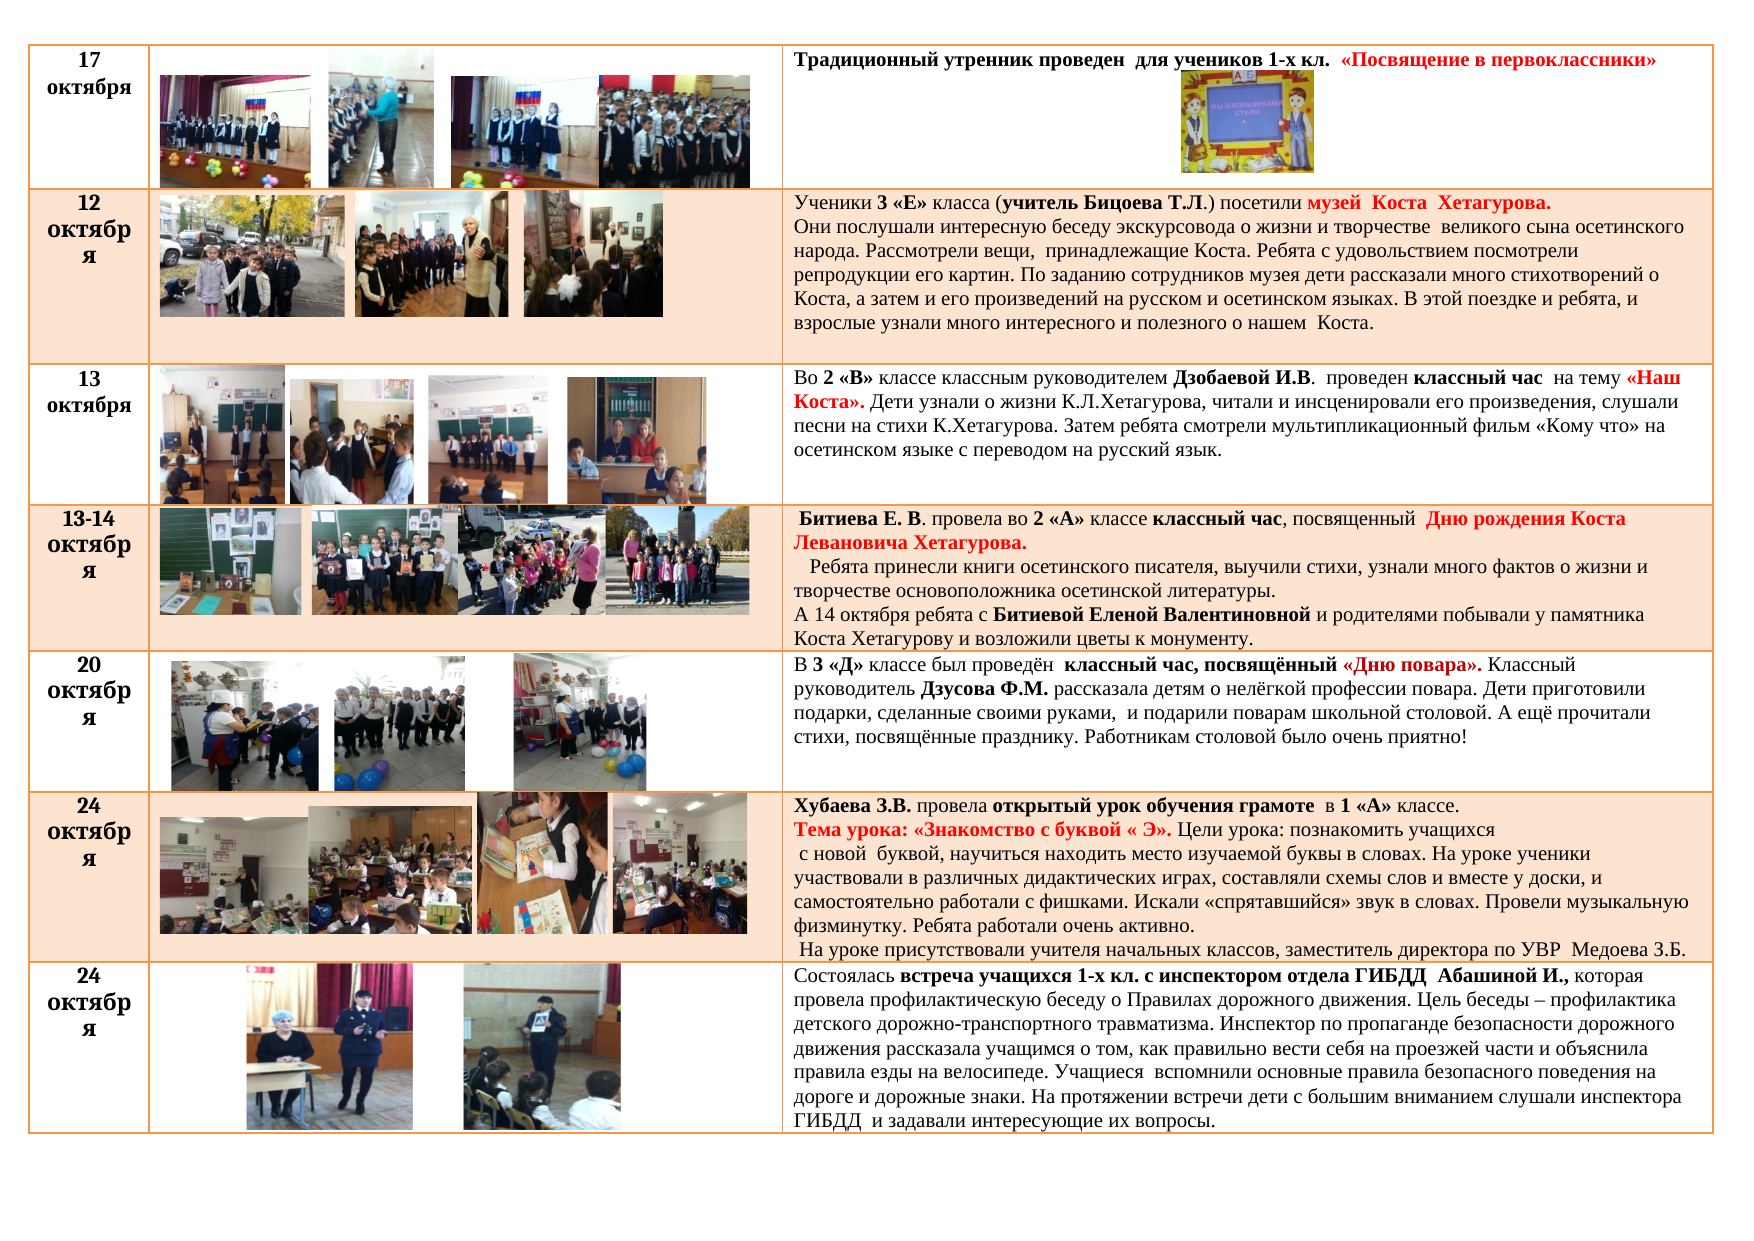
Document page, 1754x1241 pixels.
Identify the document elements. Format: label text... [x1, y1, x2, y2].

table_cell [150, 963, 782, 1132]
picture [159, 365, 285, 504]
table_cell 20 октября [30, 652, 148, 791]
picture [247, 964, 413, 1130]
picture [290, 379, 414, 504]
picture [159, 508, 302, 615]
table_cell [150, 793, 782, 961]
table_cell 24 октября [30, 963, 148, 1132]
table_cell [150, 506, 782, 650]
table_cell [150, 46, 782, 188]
table_cell Хубаева З.В. провела открытый урок обучения грамоте в 1 «А» классе. Тема урока: «Знакомство с буквой « Э». Цели урока: познакомить учащихся с новой буквой, научиться находить место изучаемой буквы в словах. На уроке ученики участвовали в различных дидактических играх, составляли схемы слов и вместе у доски, и самостоятельно работали с фишками. Искали «спрятавшийся» звук в словах. Провели музыкальную физминутку. Ребята работали очень активно. На уроке присутствовали учителя начальных классов, заместитель директора по УВР Медоева З.Б. [783, 793, 1712, 961]
table_cell В 3 «Д» классе был проведён классный час, посвящённый «Дню повара». Классный руководитель Дзусова Ф.М. рассказала детям о нелёгкой профессии повара. Дети приготовили подарки, сделанные своими руками, и подарили поварам школьной столовой. А ещё прочитали стихи, посвящённые празднику. Работникам столовой было очень приятно! [783, 652, 1712, 791]
picture [334, 656, 465, 791]
table_cell [285, 365, 782, 503]
table_cell Во 2 «В» классе классным руководителем Дзобаевой И.В. проведен классный час на тему «Наш Коста». Дети узнали о жизни К.Л.Хетагурова, читали и инсценировали его произведения, слушали песни на стихи К.Хетагурова. Затем ребята смотрели мультипликационный фильм «Кому что» на осетинском языке с переводом на русский язык. [783, 365, 1712, 503]
picture [513, 653, 647, 791]
table_cell [150, 652, 782, 791]
table_cell Битиева Е. В. провела во 2 «А» классе классный час, посвященный Дню рождения Коста Левановича Хетагурова. Ребята принесли книги осетинского писателя, выучили стихи, узнали много фактов о жизни и творчестве основоположника осетинской литературы. А 14 октября ребята с Битиевой Еленой Валентиновной и родителями побывали у памятника Коста Хетагурову и возложили цветы к монументу. [783, 506, 1712, 650]
table_cell 12 октября [30, 190, 148, 363]
picture [523, 190, 663, 317]
picture [311, 505, 750, 615]
picture [355, 191, 509, 317]
picture [477, 792, 608, 934]
picture [612, 793, 748, 934]
picture [159, 75, 311, 188]
picture [464, 964, 620, 1130]
table_cell 13 октября [30, 365, 148, 503]
table_cell Состоялась встреча учащихся 1-х кл. с инспектором отдела ГИБДД Абашиной И., которая провела профилактическую беседу о Правилах дорожного движения. Цель беседы – профилактика детского дорожно-транспортного травматизма. Инспектор по пропаганде безопасности дорожного движения рассказала учащимся о том, как правильно вести себя на проезжей части и объяснила правила езды на велосипеде. Учащиеся вспомнили основные правила безопасного поведения на дороге и дорожные знаки. На протяжении встречи дети с большим вниманием слушали инспектора ГИБДД и задавали интересующие их вопросы. [783, 963, 1712, 1132]
picture [159, 806, 472, 934]
picture [171, 661, 319, 791]
picture [451, 75, 750, 188]
table_cell 13-14 октября [30, 506, 148, 650]
table_cell 17 октября [30, 46, 148, 188]
table_cell 24 октября [30, 793, 148, 961]
picture [567, 377, 707, 504]
picture [429, 376, 547, 503]
table_cell Ученики 3 «Е» класса (учитель Бицоева Т.Л.) посетили музей Коста Хетагурова. Они послушали интересную беседу экскурсовода о жизни и творчестве великого сына осетинского народа. Рассмотрели вещи, принадлежащие Коста. Ребята с удовольствием посмотрели репродукции его картин. По заданию сотрудников музея дети рассказали много стихотворений о Коста, а затем и его произведений на русском и осетинском языках. В этой поездке и ребята, и взрослые узнали много интересного и полезного о нашем Коста. [783, 190, 1712, 363]
table_cell [150, 365, 159, 503]
picture [329, 48, 434, 187]
picture [159, 195, 345, 317]
picture [1181, 70, 1314, 173]
table_cell Традиционный утренник проведен для учеников 1-х кл. «Посвящение в первоклассники» [783, 46, 1712, 188]
table_cell [150, 190, 782, 363]
